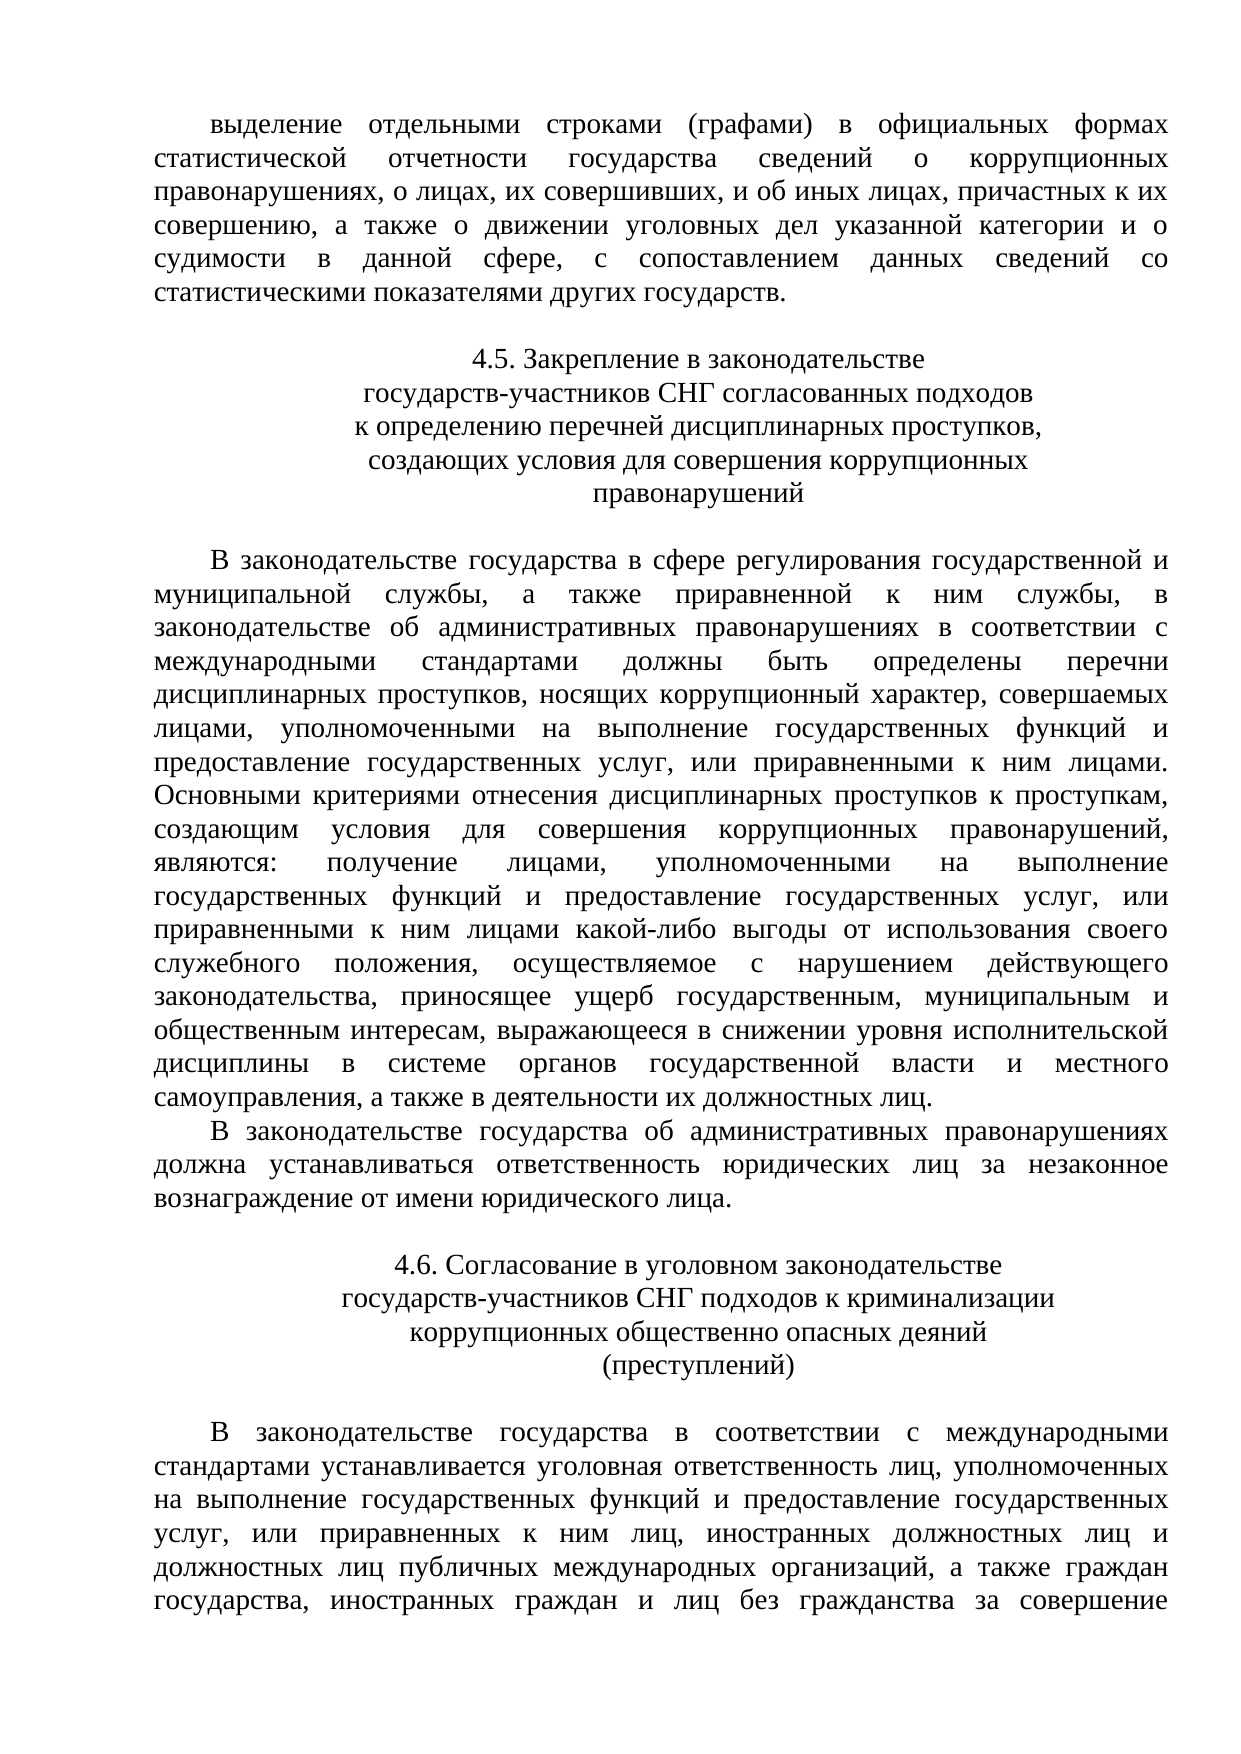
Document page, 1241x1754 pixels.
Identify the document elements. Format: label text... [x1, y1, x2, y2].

text В законодательстве государства об административных правонарушениях должна устанавливаться ответственность юридических лиц за незаконное вознаграждение от имени юридического лица. [153, 1113, 1169, 1213]
text (преступлений) [153, 1347, 1169, 1381]
text коррупционных общественно опасных деяний [153, 1314, 1169, 1347]
text создающих условия для совершения коррупционных [153, 442, 1169, 475]
text правонарушений [153, 475, 1169, 509]
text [153, 1414, 1169, 1616]
text государств-участников СНГ согласованных подходов [153, 375, 1169, 408]
text 4.6. Согласование в уголовном законодательстве [153, 1247, 1169, 1280]
text выделение отдельными строками (графами) в официальных формах статистической отчетности государства сведений о коррупционных правонарушениях, о лицах, их совершивших, и об иных лицах, причастных к их совершению, а также о движении уголовных дел указанной категории и о судимости в данной сфере, с сопоставлением данных сведений со статистическими показателями других государств. [153, 106, 1169, 308]
text к определению перечней дисциплинарных проступков, [153, 408, 1169, 442]
text В законодательстве государства в сфере регулирования государственной и муниципальной службы, а также приравненной к ним службы, в законодательстве об административных правонарушениях в соответствии с международными стандартами должны быть определены перечни дисциплинарных проступков, носящих коррупционный характер, совершаемых лицами, уполномоченными на выполнение государственных функций и предоставление государственных услуг, или приравненными к ним лицами. Основными критериями отнесения дисциплинарных проступков к проступкам, создающим условия для совершения коррупционных правонарушений, являются: получение лицами, уполномоченными на выполнение государственных функций и предоставление государственных услуг, или приравненными к ним лицами какой-либо выгоды от использования своего служебного положения, осуществляемое с нарушением действующего законодательства, приносящее ущерб государственным, муниципальным и общественным интересам, выражающееся в снижении уровня исполнительской дисциплины в системе органов государственной власти и местного самоуправления, а также в деятельности их должностных лиц. [153, 542, 1169, 1113]
text 4.5. Закрепление в законодательстве [153, 341, 1169, 375]
text государств-участников СНГ подходов к криминализации [153, 1280, 1169, 1314]
